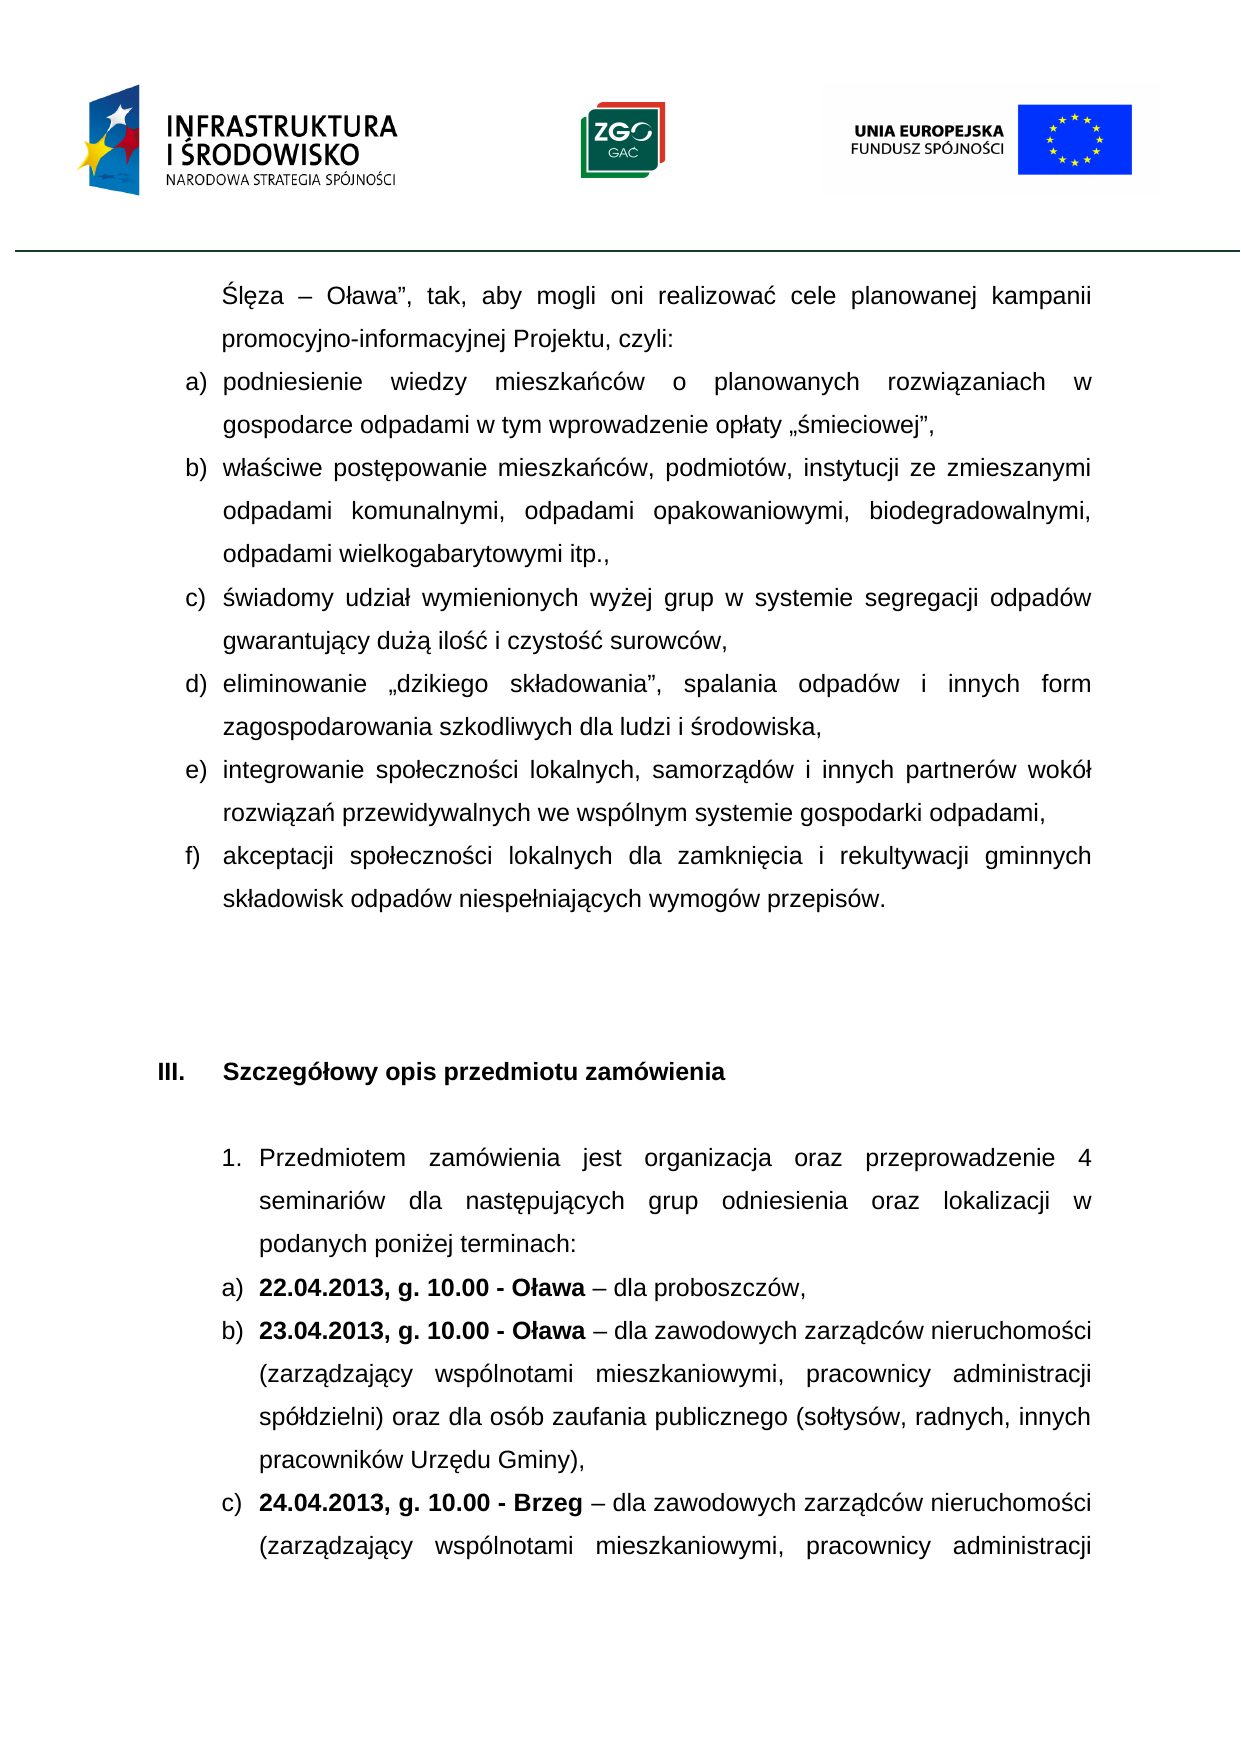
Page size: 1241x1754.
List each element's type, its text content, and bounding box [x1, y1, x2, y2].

list podniesienie wiedzy mieszkańców o planowanych rozwiązaniach w gospodarce odpadami w tym wprowadzenie opłaty „śmieciowej”, [185, 367, 1093, 439]
picture [580, 102, 666, 178]
list świadomy udział wymienionych wyżej grup w systemie segregacji odpadów gwarantujący dużą ilość i czystość surowców, [185, 583, 1093, 654]
list integrowanie społeczności lokalnych, samorządów i innych partnerów wokół rozwiązań przewidywalnych we wspólnym systemie gospodarki odpadami, [185, 755, 1093, 827]
picture [26, 29, 399, 250]
list Przedmiotem zamówienia jest organizacja oraz przeprowadzenie 4 seminariów dla następujących grup odniesienia oraz lokalizacji w podanych poniżej terminach: [221, 1143, 1093, 1258]
list Szczegółowy opis przedmiotu zamówienia [185, 1057, 1093, 1086]
list 23.04.2013, g. 10.00 - Oława – dla zawodowych zarządców nieruchomości (zarządzający wspólnotami mieszkaniowymi, pracownicy administracji spółdzielni) oraz dla osób zaufania publicznego (sołtysów, radnych, innych pracowników Urzędu Gminy), [221, 1316, 1093, 1474]
list eliminowanie „dzikiego składowania”, spalania odpadów i innych form zagospodarowania szkodliwych dla ludzi i środowiska, [185, 669, 1093, 741]
list 22.04.2013, g. 10.00 - Oława – dla proboszczów, [221, 1273, 1093, 1301]
list właściwe postępowanie mieszkańców, podmiotów, instytucji ze zmieszanymi odpadami komunalnymi, odpadami opakowaniowymi, biodegradowalnymi, odpadami wielkogabarytowymi itp., [185, 453, 1093, 568]
list akceptacji społeczności lokalnych dla zamknięcia i rekultywacji gminnych składowisk odpadów niespełniających wymogów przepisów. [185, 841, 1093, 913]
picture [822, 82, 1160, 197]
